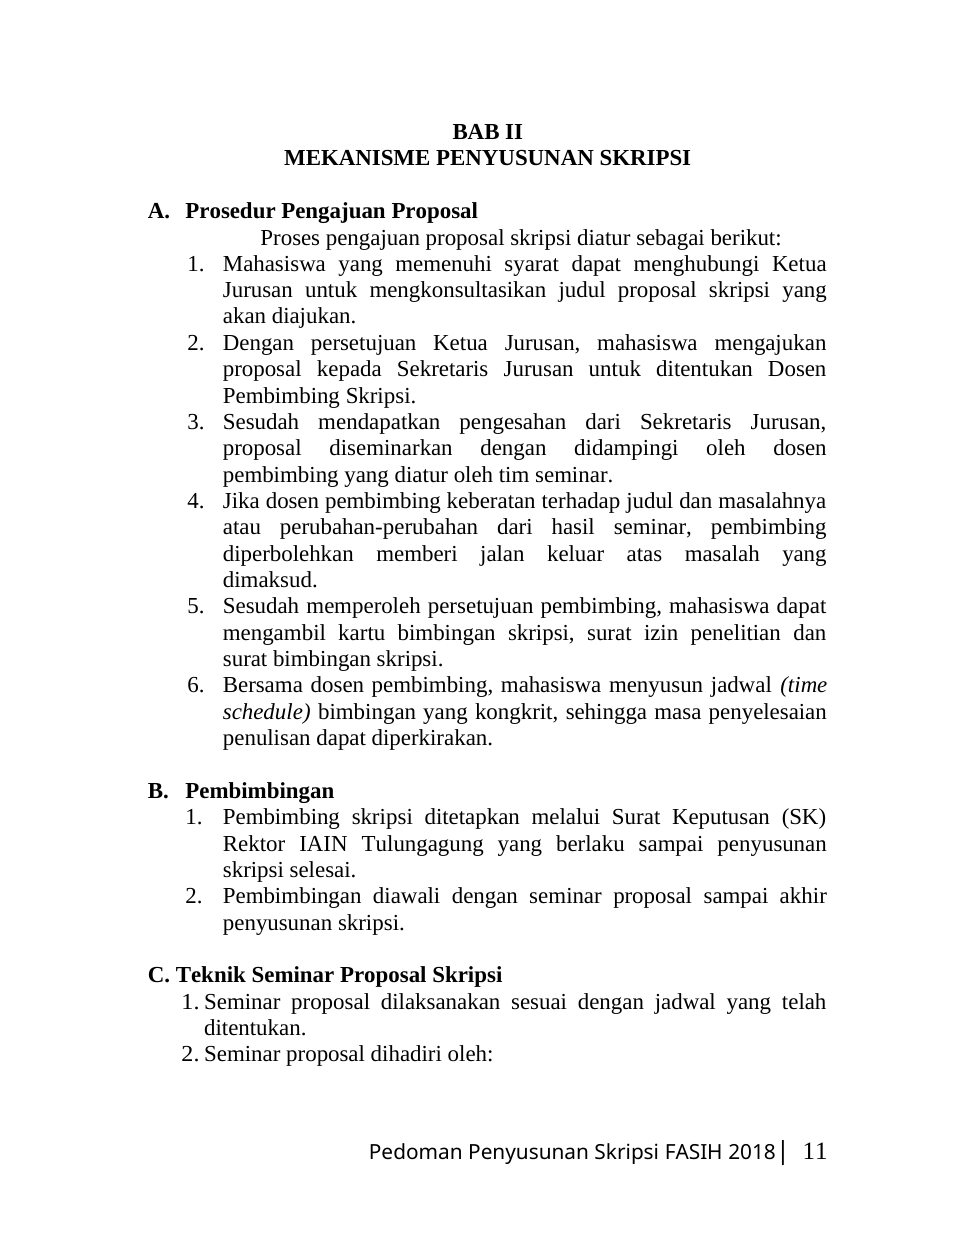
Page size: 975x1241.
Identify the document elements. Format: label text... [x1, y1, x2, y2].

text BAB II [148, 118, 827, 144]
list Seminar proposal dilaksanakan sesuai dengan jadwal yang telah ditentukan. [181, 988, 827, 1041]
text 1. Pembimbing skripsi ditetapkan melalui Surat Keputusan (SK) Rektor IAIN Tulungagung yang berlaku sampai penyusunan skripsi selesai. [185, 803, 827, 882]
text C. Teknik Seminar Proposal Skripsi [148, 961, 827, 988]
text 2. Pembimbingan diawali dengan seminar proposal sampai akhir penyusunan skripsi. [185, 882, 827, 935]
text MEKANISME PENYUSUNAN SKRIPSI [148, 144, 827, 171]
list Mahasiswa yang memenuhi syarat dapat menghubungi Ketua Jurusan untuk mengkonsultasikan judul proposal skripsi yang akan diajukan. [187, 250, 827, 329]
text Proses pengajuan proposal skripsi diatur sebagai berikut: [185, 223, 827, 250]
text A. Prosedur Pengajuan Proposal [148, 197, 827, 223]
list Jika dosen pembimbing keberatan terhadap judul dan masalahnya atau perubahan-perubahan dari hasil seminar, pembimbing diperbolehkan memberi jalan keluar atas masalah yang dimaksud. [187, 487, 827, 592]
text B. Pembimbingan [148, 777, 827, 803]
list Dengan persetujuan Ketua Jurusan, mahasiswa mengajukan proposal kepada Sekretaris Jurusan untuk ditentukan Dosen Pembimbing Skripsi. [187, 329, 827, 408]
list Seminar proposal dihadiri oleh: [181, 1041, 827, 1067]
list Sesudah memperoleh persetujuan pembimbing, mahasiswa dapat mengambil kartu bimbingan skripsi, surat izin penelitian dan surat bimbingan skripsi. [187, 592, 827, 672]
list Bersama dosen pembimbing, mahasiswa menyusun jadwal (time schedule) bimbingan yang kongkrit, sehingga masa penyelesaian penulisan dapat diperkirakan. [187, 672, 827, 751]
list Sesudah mendapatkan pengesahan dari Sekretaris Jurusan, proposal diseminarkan dengan didampingi oleh dosen pembimbing yang diatur oleh tim seminar. [187, 408, 827, 487]
